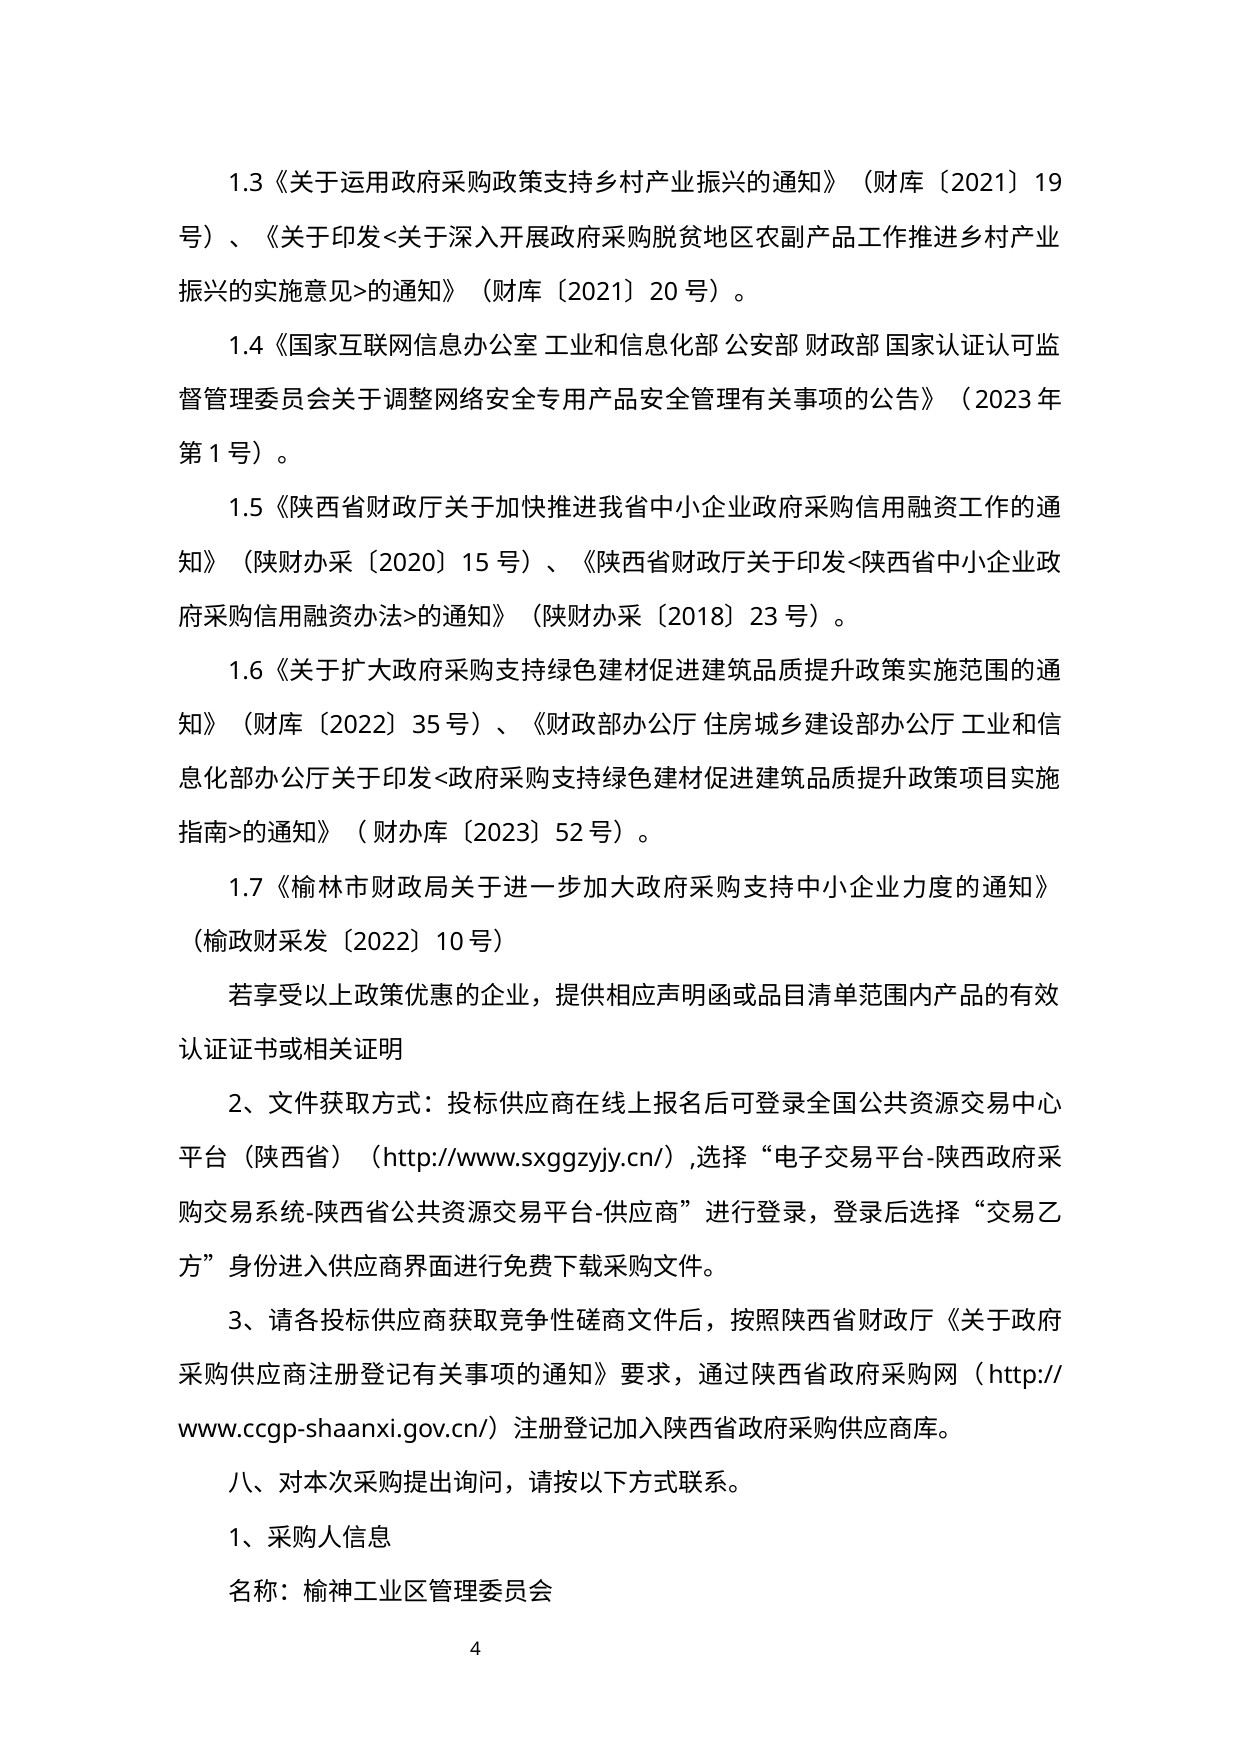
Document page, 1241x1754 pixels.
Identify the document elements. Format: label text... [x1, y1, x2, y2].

text 名称：榆神工业区管理委员会 [178, 1557, 1062, 1611]
text 1.7《榆林市财政局关于进一步加大政府采购支持中小企业力度的通知》（榆政财采发〔2022〕10号） [178, 853, 1062, 961]
text 若享受以上政策优惠的企业，提供相应声明函或品目清单范围内产品的有效认证证书或相关证明 [178, 961, 1062, 1069]
text 1.3《关于运用政府采购政策支持乡村产业振兴的通知》（财库〔2021〕19 号）、《关于印发<关于深入开展政府采购脱贫地区农副产品工作推进乡村产业振兴的实施意见>的通知》（财库〔2021〕20 号）。 [178, 148, 1062, 311]
text 1、采购人信息 [178, 1503, 1062, 1557]
text 1.4《国家互联网信息办公室 工业和信息化部 公安部 财政部 国家认证认可监督管理委员会关于调整网络安全专用产品安全管理有关事项的公告》（2023年第1号）。 [178, 311, 1062, 473]
text 3、请各投标供应商获取竞争性磋商文件后，按照陕西省财政厅《关于政府采购供应商注册登记有关事项的通知》要求，通过陕西省政府采购网（http://www.ccgp-shaanxi.gov.cn/）注册登记加入陕西省政府采购供应商库。 [178, 1286, 1062, 1448]
text 2、文件获取方式：投标供应商在线上报名后可登录全国公共资源交易中心平台（陕西省）（http://www.sxggzyjy.cn/）,选择“电子交易平台-陕西政府采购交易系统-陕西省公共资源交易平台-供应商”进行登录，登录后选择“交易乙方”身份进入供应商界面进行免费下载采购文件。 [178, 1069, 1062, 1286]
text 八、对本次采购提出询问，请按以下方式联系。 [178, 1448, 1062, 1503]
text 1.5《陕西省财政厅关于加快推进我省中小企业政府采购信用融资工作的通知》（陕财办采〔2020〕15 号）、《陕西省财政厅关于印发<陕西省中小企业政府采购信用融资办法>的通知》（陕财办采〔2018〕23 号）。 [178, 473, 1062, 636]
text 1.6《关于扩大政府采购支持绿色建材促进建筑品质提升政策实施范围的通知》（财库〔2022〕35号）、《财政部办公厅 住房城乡建设部办公厅 工业和信息化部办公厅关于印发<政府采购支持绿色建材促进建筑品质提升政策项目实施指南>的通知》（ 财办库〔2023〕52号）。 [178, 636, 1062, 853]
